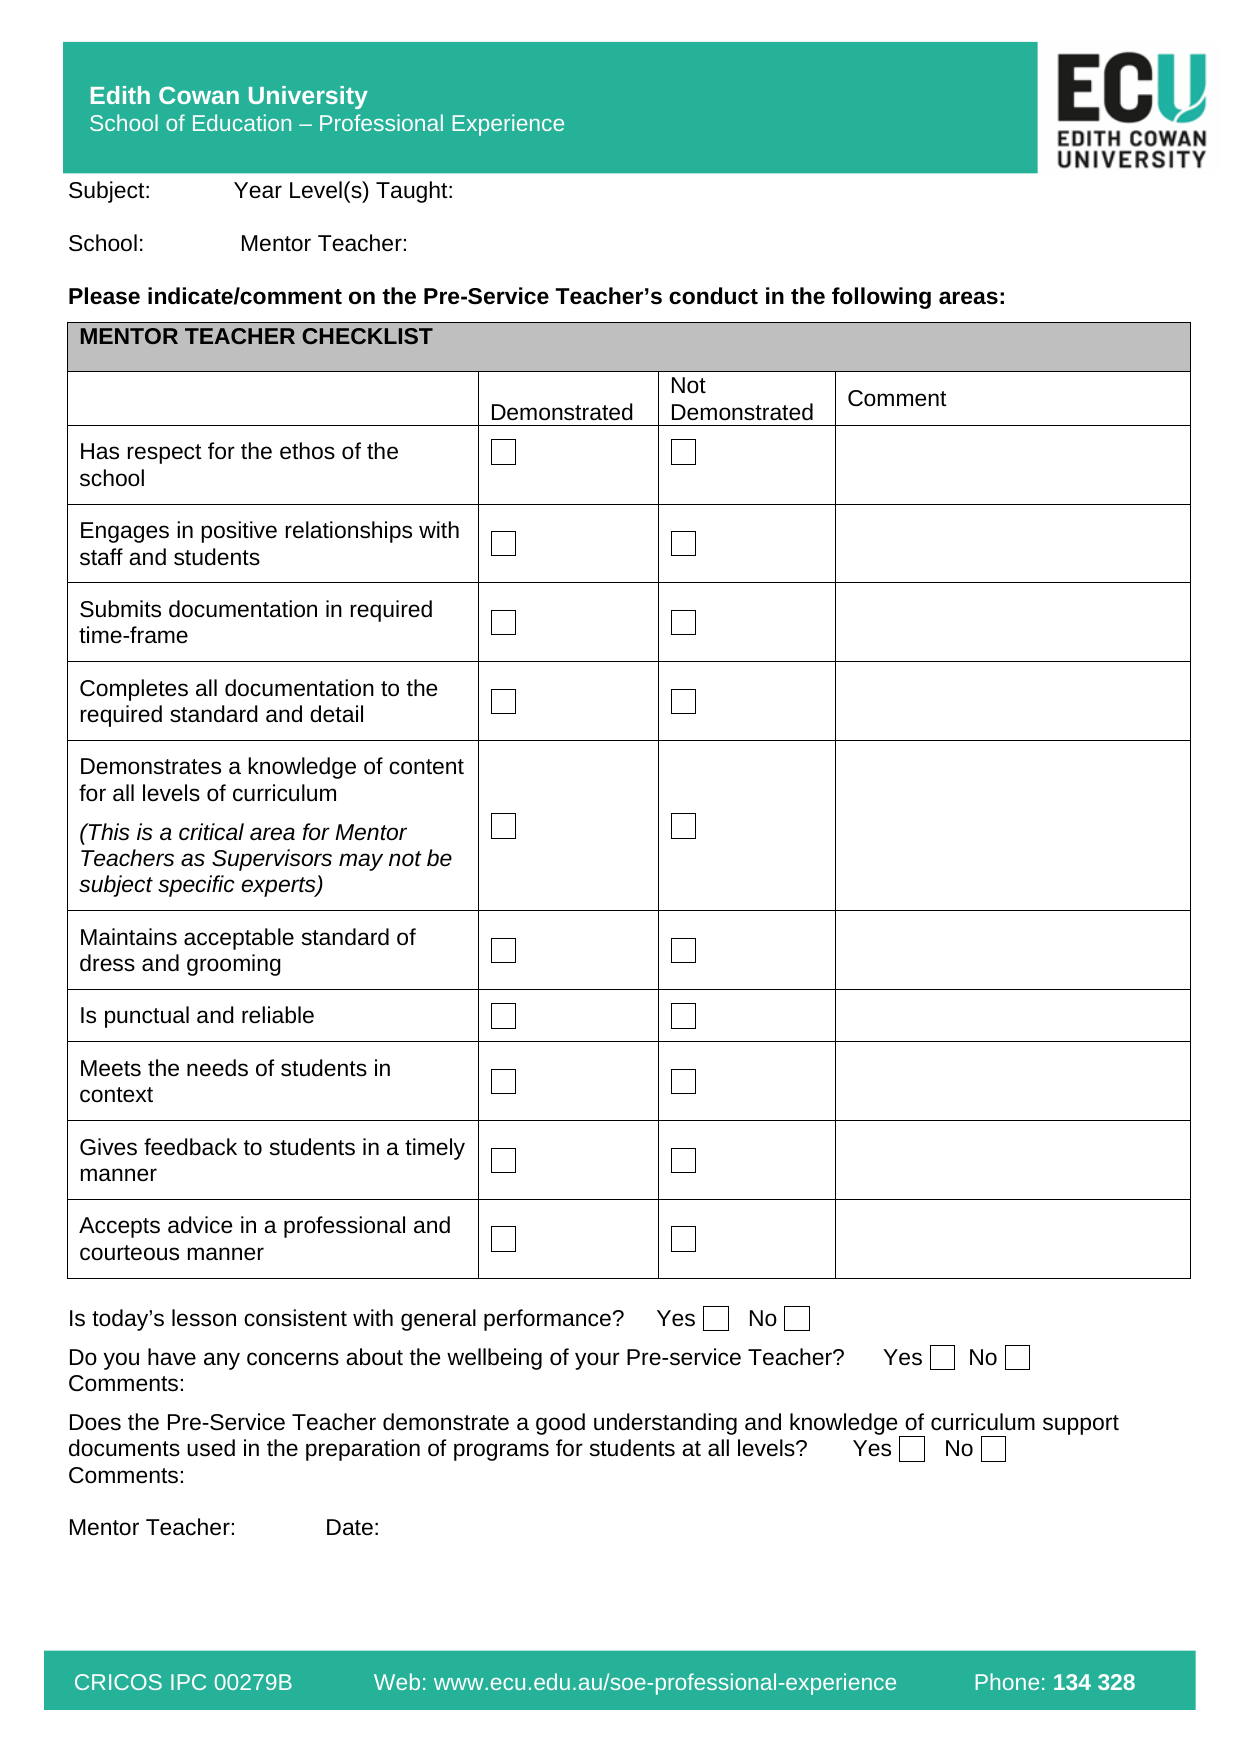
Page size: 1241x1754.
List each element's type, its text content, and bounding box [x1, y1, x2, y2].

table_cell Not Demonstrated [659, 372, 835, 425]
table_cell [659, 1200, 835, 1277]
text Is today’s lesson consistent with general performance? Yes No [68, 1305, 1143, 1331]
table_cell Demonstrates a knowledge of content for all levels of curriculum (This is a critical area for Mentor Teachers as Supervisors may not be subject specific experts) [68, 741, 478, 910]
table_cell Submits documentation in required time-frame [68, 583, 478, 661]
table_cell Has respect for the ethos of the school [68, 426, 478, 503]
text Do you have any concerns about the wellbeing of your Pre-service Teacher? Yes No [68, 1344, 1143, 1370]
table_cell [836, 1121, 1190, 1199]
table_cell Meets the needs of students in context [68, 1042, 478, 1120]
text Does the Pre-Service Teacher demonstrate a good understanding and knowledge of curriculum support documents used in the preparation of programs for students at all levels? Yes No [68, 1409, 1143, 1462]
table_cell Completes all documentation to the required standard and detail [68, 662, 478, 740]
table_cell [479, 662, 658, 740]
table_cell Is punctual and reliable [68, 990, 478, 1041]
table_cell [836, 505, 1190, 582]
table_cell [836, 911, 1190, 989]
table_cell [836, 741, 1190, 910]
text Subject: Year Level(s) Taught: [68, 177, 1143, 204]
table_cell [68, 372, 478, 425]
text School: Mentor Teacher: [68, 230, 1143, 256]
table_cell Engages in positive relationships with staff and students [68, 505, 478, 582]
table_cell Gives feedback to students in a timely manner [68, 1121, 478, 1199]
table_cell [659, 911, 835, 989]
table_cell [836, 426, 1190, 503]
table_cell [659, 426, 835, 503]
table_cell [836, 583, 1190, 661]
text Please indicate/comment on the Pre-Service Teacher’s conduct in the following areas: [68, 283, 1143, 309]
table_cell [836, 1200, 1190, 1277]
text Comments: [68, 1370, 1143, 1396]
table_header MENTOR TEACHER CHECKLIST [68, 323, 1190, 371]
table_cell [479, 911, 658, 989]
table_cell [659, 741, 835, 910]
table_cell Comment [836, 372, 1190, 425]
table_cell [479, 426, 658, 503]
table_cell Accepts advice in a professional and courteous manner [68, 1200, 478, 1277]
table_cell [659, 662, 835, 740]
picture [1038, 43, 1221, 174]
table_cell [479, 990, 658, 1041]
table_cell [836, 990, 1190, 1041]
text Comments: [68, 1462, 1143, 1488]
table_cell [836, 662, 1190, 740]
table_cell [836, 1042, 1190, 1120]
table_cell [479, 583, 658, 661]
table_cell [479, 505, 658, 582]
table_cell [479, 1121, 658, 1199]
table_cell [659, 1042, 835, 1120]
table_cell [479, 741, 658, 910]
table_cell [659, 583, 835, 661]
text Mentor Teacher: Date: [68, 1514, 1143, 1541]
table_cell [479, 1200, 658, 1277]
table_cell Demonstrated [479, 372, 658, 425]
table_cell Maintains acceptable standard of dress and grooming [68, 911, 478, 989]
table_cell [659, 505, 835, 582]
table_cell [659, 1121, 835, 1199]
table_cell [479, 1042, 658, 1120]
table_cell [659, 990, 835, 1041]
